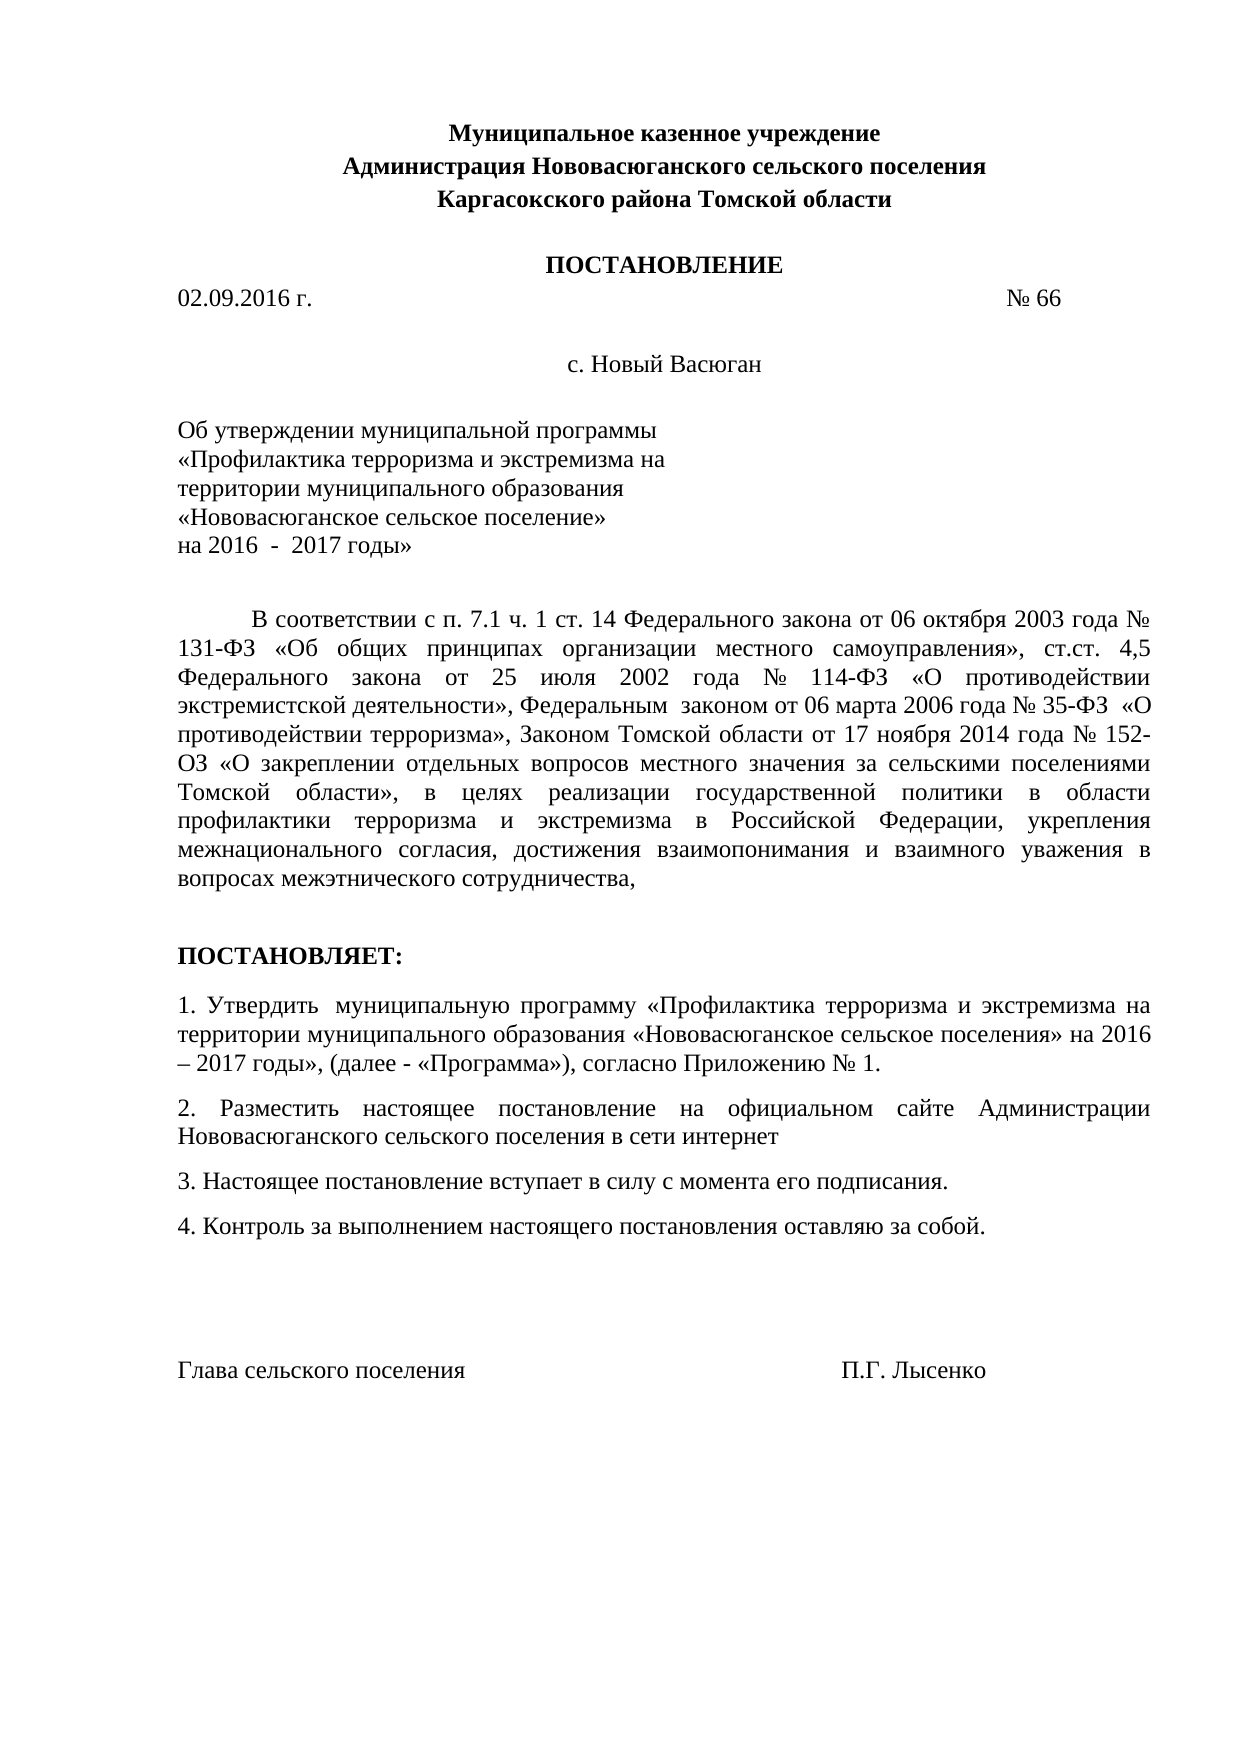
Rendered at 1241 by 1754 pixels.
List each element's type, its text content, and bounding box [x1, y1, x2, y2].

text Глава сельского поселения П.Г. Лысенко [177, 1355, 1152, 1384]
text 2. Разместить настоящее постановление на официальном сайте Администрации Нововасюганского сельского поселения в сети интернет [177, 1093, 1152, 1150]
text 4. Контроль за выполнением настоящего постановления оставляю за собой. [177, 1211, 1152, 1240]
text 1. Утвердить муниципальную программу «Профилактика терроризма и экстремизма на территории муниципального образования «Нововасюганское сельское поселения» на 2016 – 2017 годы», (далее - «Программа»), согласно Приложению № 1. [177, 990, 1152, 1076]
text «Нововасюганское сельское поселение» [177, 502, 1152, 530]
text ПОСТАНОВЛЕНИЕ [177, 250, 1152, 279]
text 02.09.2016 г. № 66 [177, 283, 1152, 312]
text Муниципальное казенное учреждение [177, 118, 1152, 147]
text «Профилактика терроризма и экстремизма на [177, 444, 1152, 473]
text В соответствии с п. 7.1 ч. 1 ст. 14 Федерального закона от 06 октября 2003 года № 131-ФЗ «Об общих принципах организации местного самоуправления», ст.ст. 4,5 Федерального закона от 25 июля 2002 года № 114-ФЗ «О противодействии экстремистской деятельности», Федеральным законом от 06 марта 2006 года № 35-ФЗ «О противодействии терроризма», Законом Томской области от 17 ноября 2014 года № 152-ОЗ «О закреплении отдельных вопросов местного значения за сельскими поселениями Томской области», в целях реализации государственной политики в области профилактики терроризма и экстремизма в Российской Федерации, укрепления межнационального согласия, достижения взаимопонимания и взаимного уважения в вопросах межэтнического сотрудничества, [177, 604, 1152, 892]
text с. Новый Васюган [177, 349, 1152, 378]
text Администрация Нововасюганского сельского поселения [177, 151, 1152, 180]
text территории муниципального образования [177, 473, 1152, 502]
text на 2016 - 2017 годы» [177, 530, 1152, 559]
text Об утверждении муниципальной программы [177, 415, 1152, 444]
text Каргасокского района Томской области [177, 184, 1152, 213]
text 3. Настоящее постановление вступает в силу с момента его подписания. [177, 1166, 1152, 1195]
text ПОСТАНОВЛЯЕТ: [177, 941, 1152, 969]
